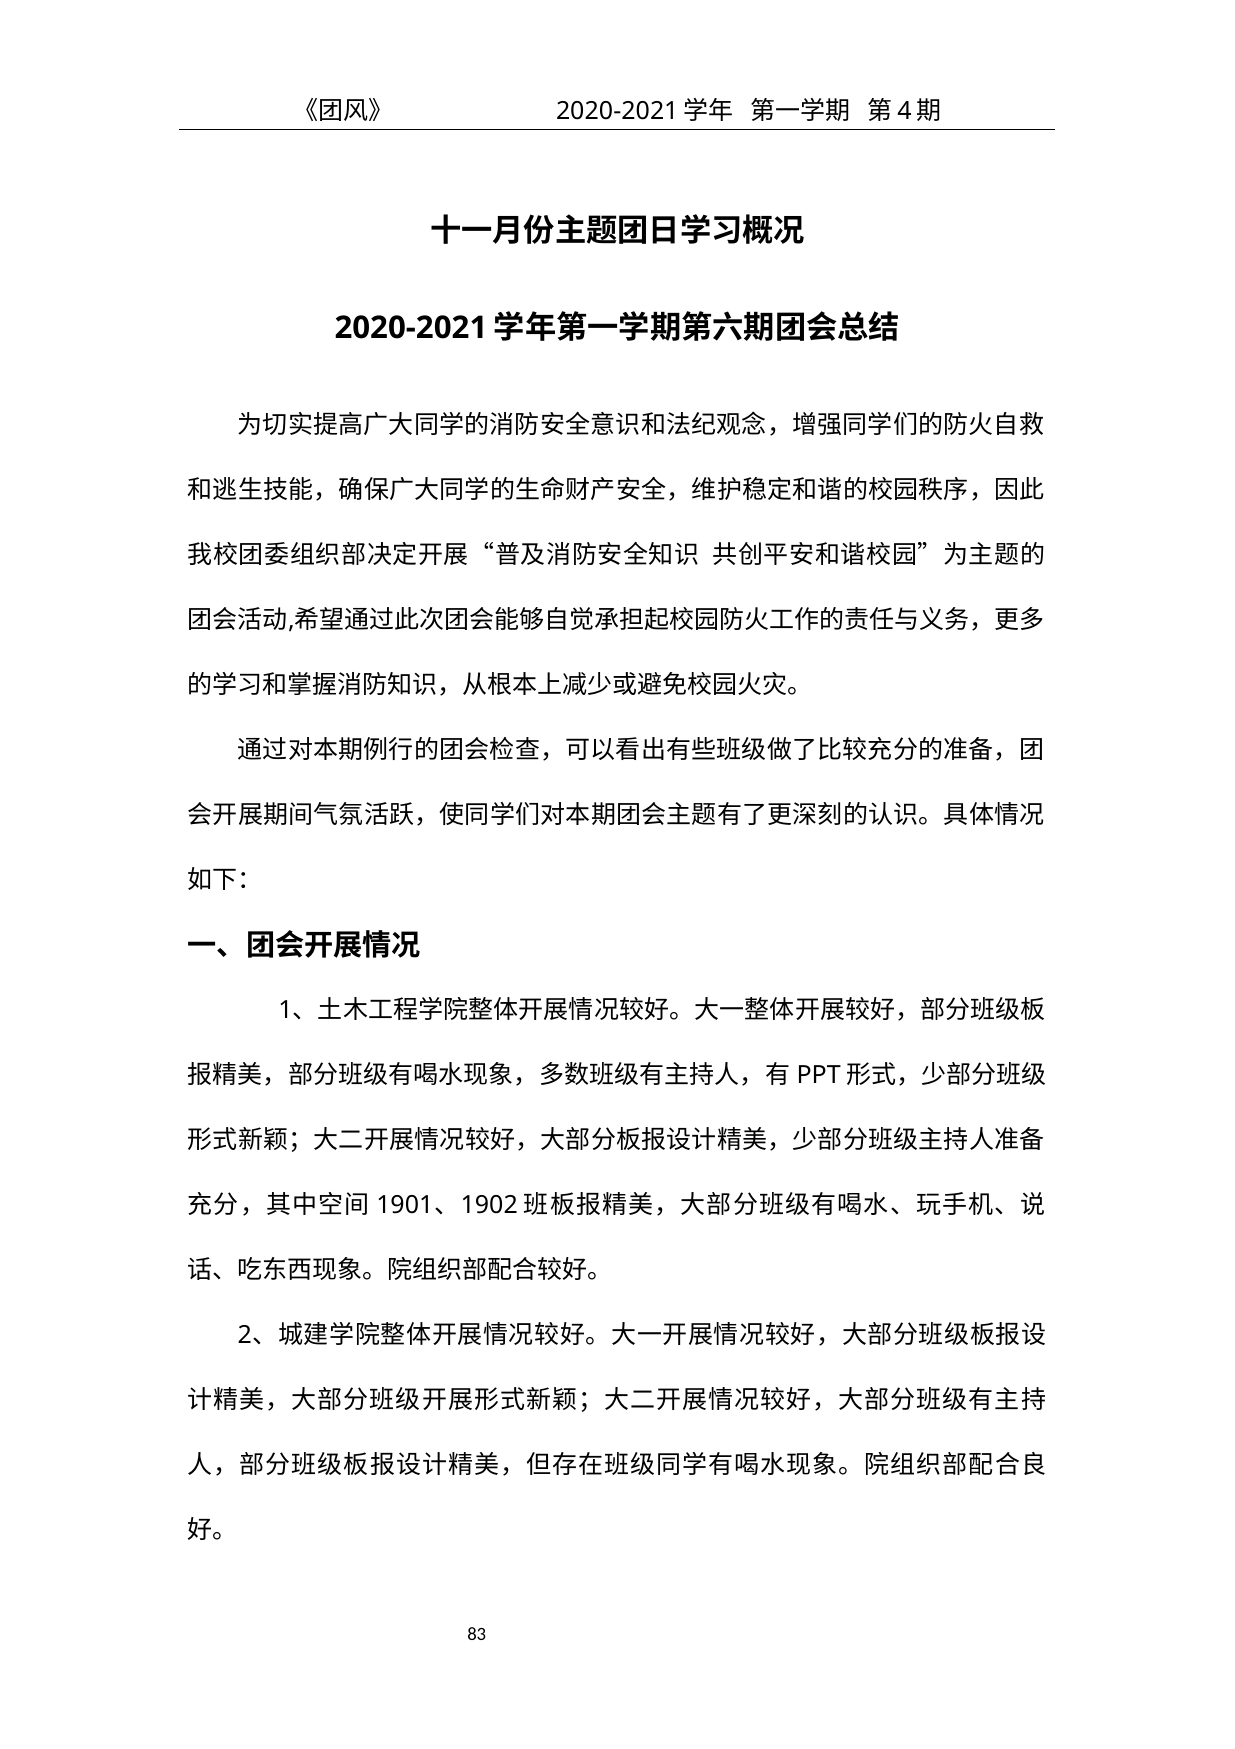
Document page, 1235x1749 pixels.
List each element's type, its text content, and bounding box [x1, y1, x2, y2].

text 一、团会开展情况 [187, 910, 1047, 975]
text 2020-2021学年第一学期第六期团会总结 [187, 293, 1047, 358]
text 十一月份主题团日学习概况 [187, 195, 1047, 260]
text 通过对本期例行的团会检查，可以看出有些班级做了比较充分的准备，团会开展期间气氛活跃，使同学们对本期团会主题有了更深刻的认识。具体情况如下： [187, 715, 1047, 910]
text 1、土木工程学院整体开展情况较好。大一整体开展较好，部分班级板报精美，部分班级有喝水现象，多数班级有主持人，有PPT形式，少部分班级形式新颖；大二开展情况较好，大部分板报设计精美，少部分班级主持人准备充分，其中空间1901、1902班板报精美，大部分班级有喝水、玩手机、说话、吃东西现象。院组织部配合较好。 [187, 975, 1047, 1300]
text 2、城建学院整体开展情况较好。大一开展情况较好，大部分班级板报设计精美，大部分班级开展形式新颖；大二开展情况较好，大部分班级有主持人，部分班级板报设计精美，但存在班级同学有喝水现象。院组织部配合良好。 [187, 1300, 1047, 1560]
text 为切实提高广大同学的消防安全意识和法纪观念，增强同学们的防火自救和逃生技能，确保广大同学的生命财产安全，维护稳定和谐的校园秩序，因此我校团委组织部决定开展“普及消防安全知识 共创平安和谐校园”为主题的团会活动,希望通过此次团会能够自觉承担起校园防火工作的责任与义务，更多的学习和掌握消防知识，从根本上减少或避免校园火灾。 [187, 390, 1047, 715]
